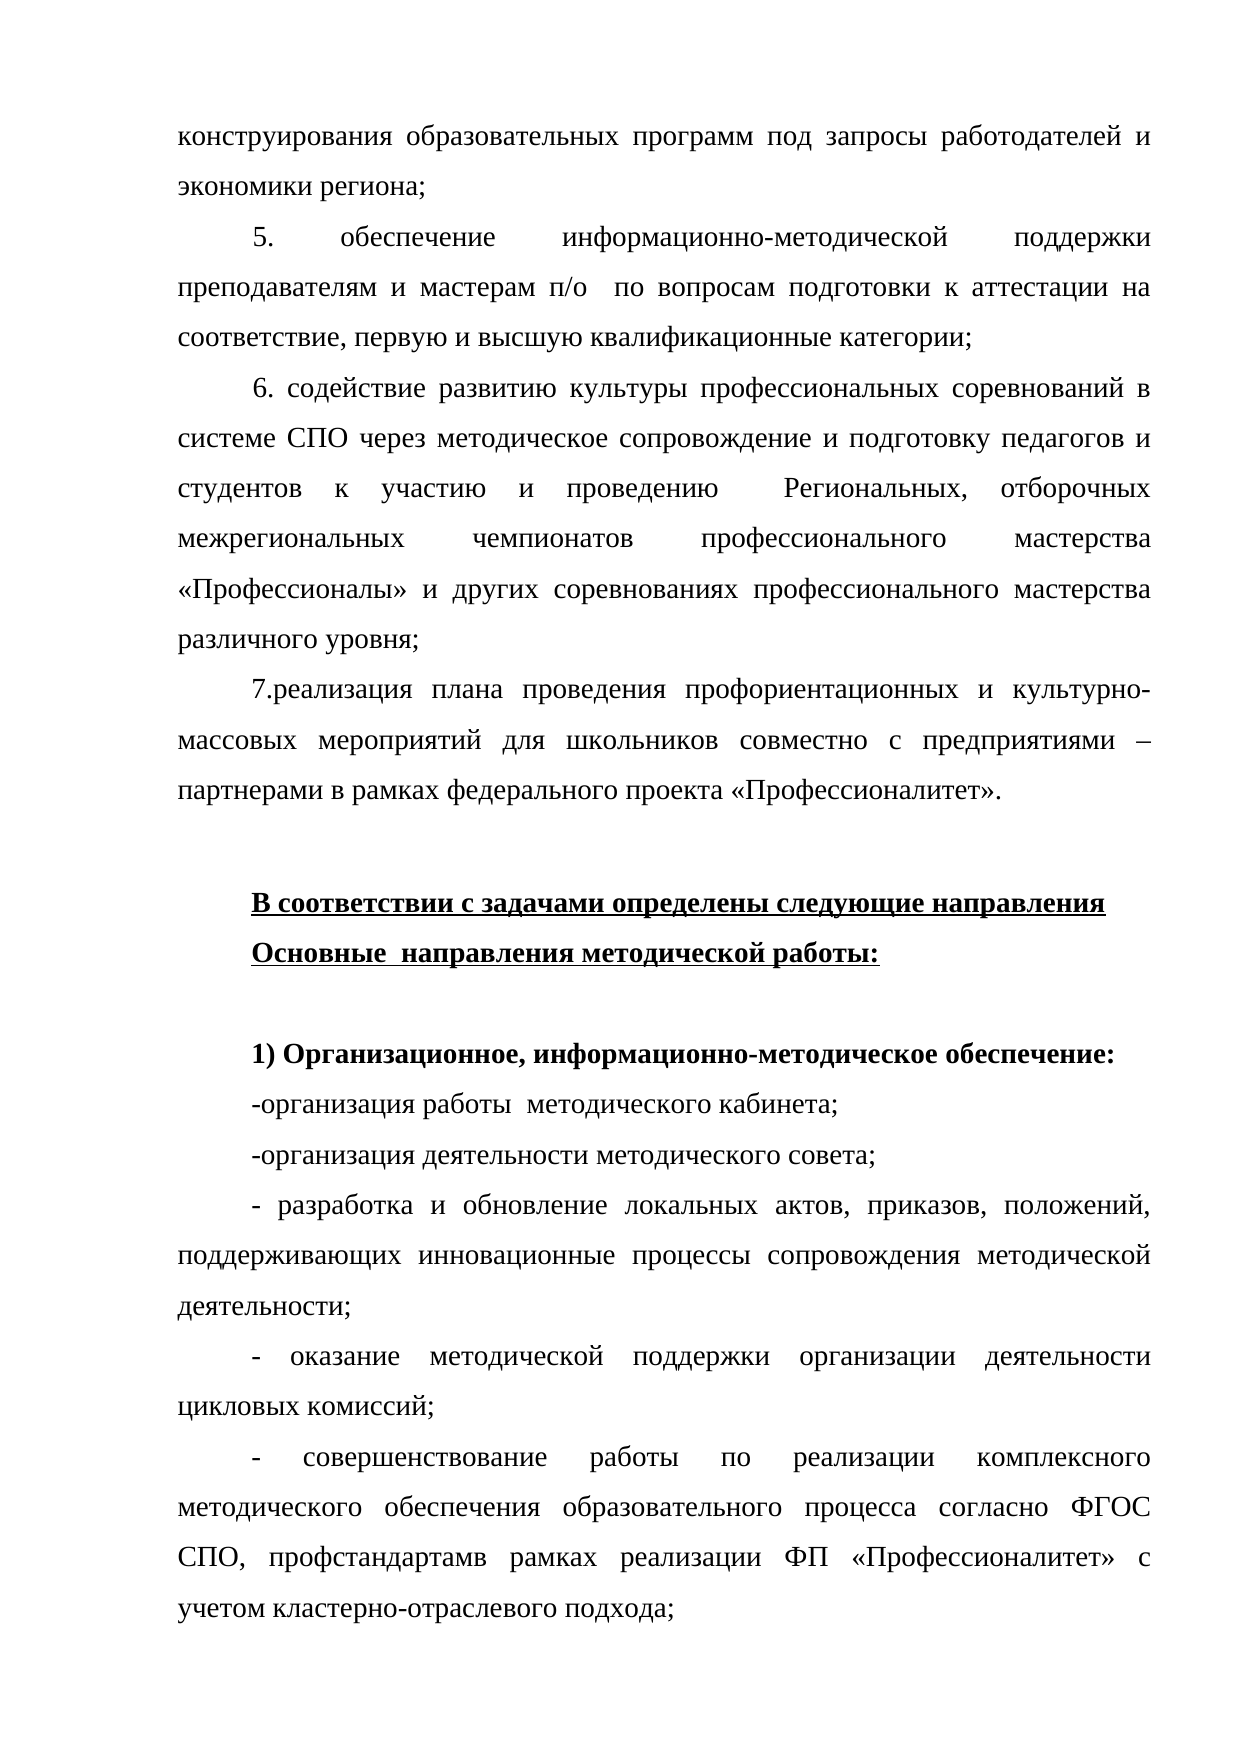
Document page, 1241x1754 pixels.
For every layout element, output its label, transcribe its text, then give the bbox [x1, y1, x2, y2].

text В соответствии с задачами определены следующие направления [177, 885, 1152, 919]
text 6. содействие развитию культуры профессиональных соревнований в системе СПО через методическое сопровождение и подготовку педагогов и студентов к участию и проведению Региональных, отборочных межрегиональных чемпионатов профессионального мастерства «Профессионалы» и других соревнованиях профессионального мастерства различного уровня; [177, 370, 1152, 655]
text 1) Организационное, информационно-методическое обеспечение: [177, 1036, 1152, 1070]
text 5. обеспечение информационно-методической поддержки преподавателям и мастерам п/о по вопросам подготовки к аттестации на соответствие, первую и высшую квалификационные категории; [177, 219, 1152, 353]
text Основные направления методической работы: [177, 936, 1152, 969]
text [177, 118, 1152, 202]
text - разработка и обновление локальных актов, приказов, положений, поддерживающих инновационные процессы сопровождения методической деятельности; [177, 1187, 1152, 1321]
text -организация деятельности методического совета; [177, 1137, 1152, 1170]
text 7.реализация плана проведения профориентационных и культурно-массовых мероприятий для школьников совместно с предприятиями – партнерами в рамках федерального проекта «Профессионалитет». [177, 672, 1152, 806]
text -организация работы методического кабинета; [177, 1087, 1152, 1120]
text - совершенствование работы по реализации комплексного методического обеспечения образовательного процесса согласно ФГОС СПО, профстандартамв рамках реализации ФП «Профессионалитет» с учетом кластерно-отраслевого подхода; [177, 1439, 1152, 1623]
text - оказание методической поддержки организации деятельности цикловых комиссий; [177, 1338, 1152, 1422]
